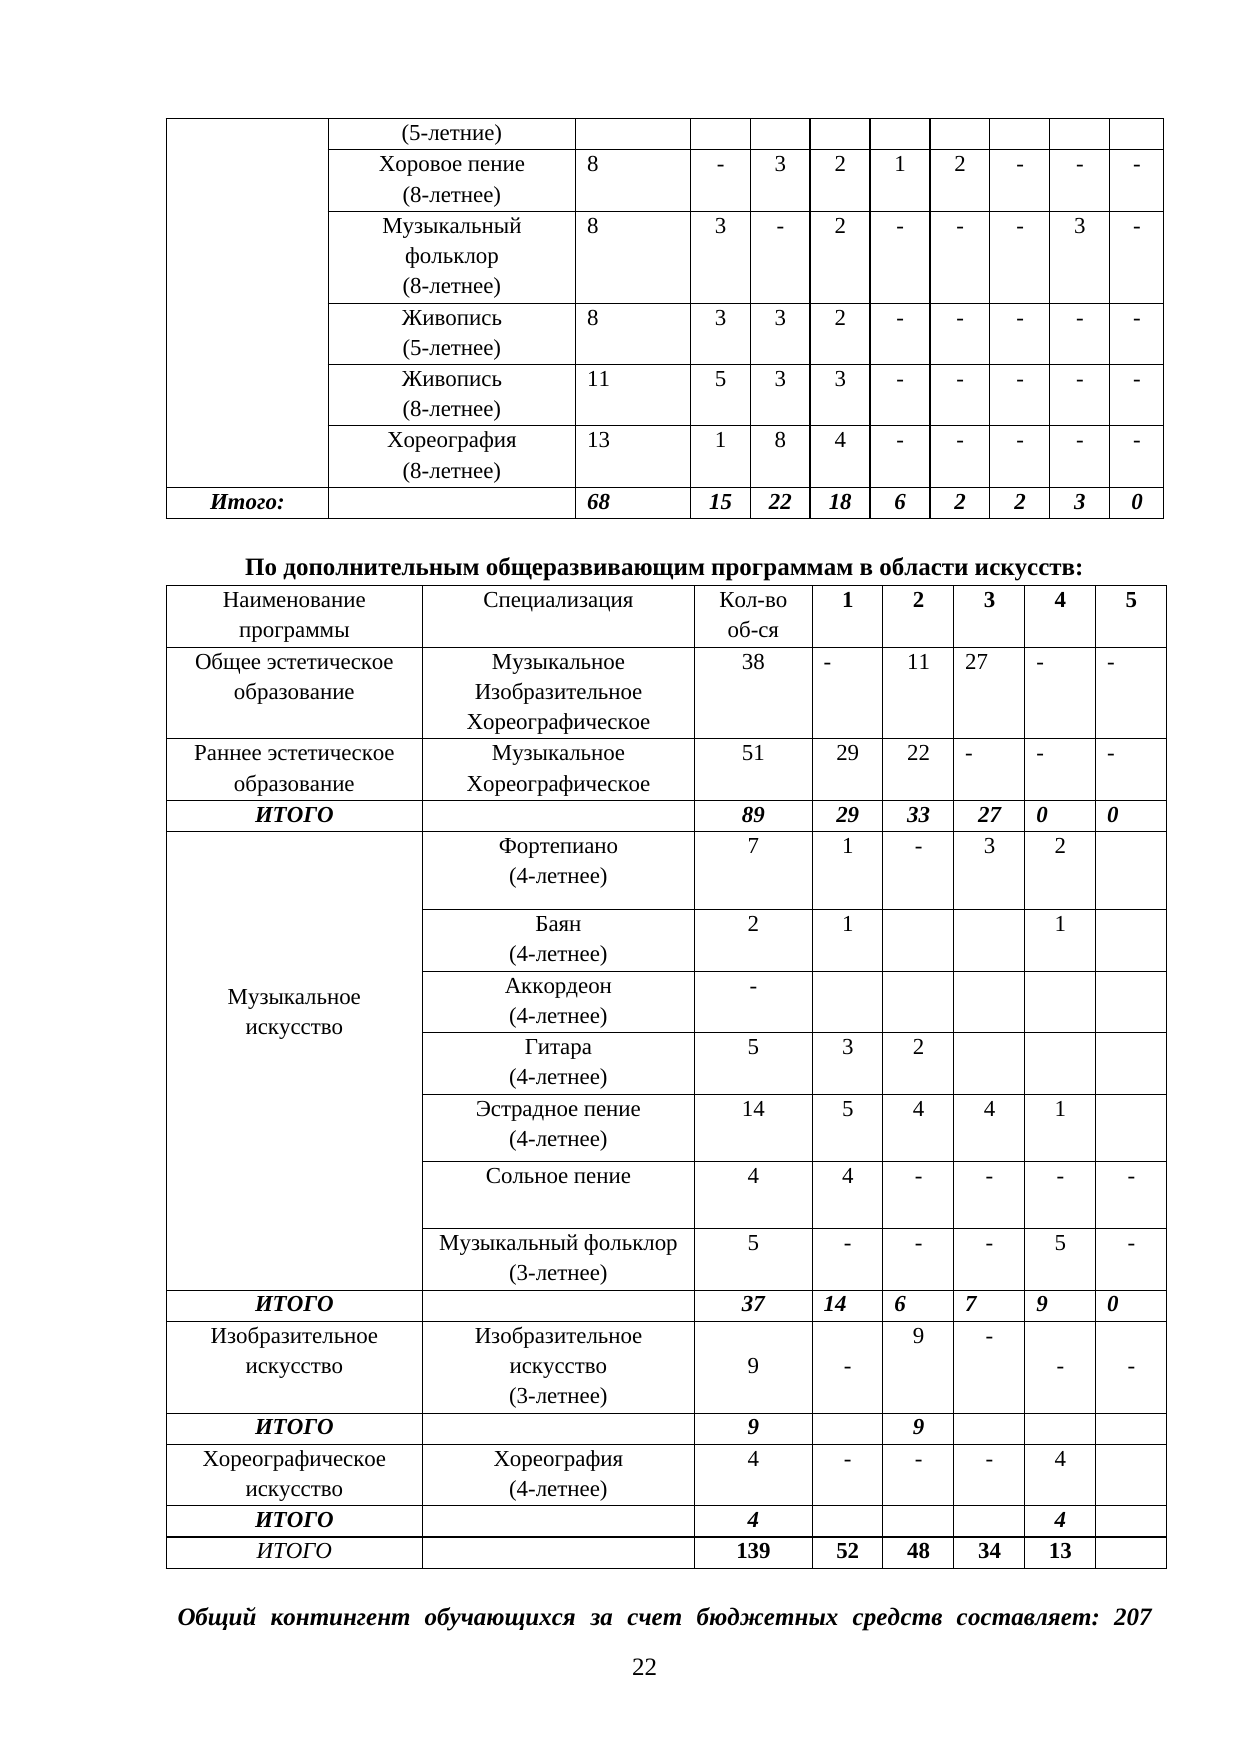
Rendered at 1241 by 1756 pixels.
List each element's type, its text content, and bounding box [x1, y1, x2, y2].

table_cell - [813, 648, 882, 738]
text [177, 1602, 1152, 1630]
table_cell 48 [883, 1538, 953, 1568]
table_cell Живопись (8-летнее) [329, 365, 575, 425]
table_cell 14 [813, 1291, 882, 1321]
table_cell - [1050, 365, 1109, 425]
table_cell 89 [695, 801, 812, 831]
table_cell [813, 1414, 882, 1444]
table_cell [1096, 832, 1166, 909]
table_cell - [1110, 119, 1163, 149]
table_cell - [931, 212, 989, 302]
table_cell 27 [954, 801, 1024, 831]
table_cell - [1025, 1322, 1095, 1412]
table_cell 8 [576, 150, 690, 211]
table_cell - [1096, 1322, 1166, 1412]
table_cell - [691, 119, 750, 149]
table_cell 5 [691, 365, 750, 425]
table_cell - [1110, 365, 1163, 425]
table_cell ИТОГО [167, 1538, 422, 1568]
table_cell - [883, 1162, 953, 1228]
table_cell 7 [954, 1291, 1024, 1321]
table_cell - [1025, 739, 1095, 800]
table_cell - [871, 426, 929, 487]
table_cell Музыкальное искусство [167, 832, 422, 1289]
table_cell - [883, 1445, 953, 1505]
table_cell Музыкальный фольклор (8-летнее) [329, 212, 575, 302]
table_cell 9 [695, 1414, 812, 1444]
table_cell - [883, 1229, 953, 1289]
table_cell 3 [751, 304, 809, 364]
table_cell 22 [883, 739, 953, 800]
table_cell 3 [751, 150, 809, 211]
table_cell 0 [1096, 1291, 1166, 1321]
table_cell - [691, 150, 750, 211]
table_cell 4 [811, 426, 869, 487]
table_cell - [1110, 212, 1163, 302]
table_cell - [1096, 1162, 1166, 1228]
table_cell [1096, 1033, 1166, 1094]
table_cell 0 [1110, 488, 1163, 518]
table_cell - [954, 739, 1024, 800]
table_cell 4 [695, 1445, 812, 1505]
table_cell 34 [954, 1538, 1024, 1568]
table_cell 37 [695, 1291, 812, 1321]
table_cell 33 [883, 801, 953, 831]
table_cell ИТОГО [167, 801, 422, 831]
table_header Кол-во об-ся [695, 586, 812, 647]
table_cell [1096, 1095, 1166, 1161]
table_cell 1 [691, 426, 750, 487]
table_header 1 [813, 586, 882, 647]
table_cell - [751, 119, 809, 149]
table_cell 22 [751, 488, 809, 518]
table_cell - [954, 1445, 1024, 1505]
table_cell 11 [576, 365, 690, 425]
table_cell Музыкальное Изобразительное Хореографическое [423, 648, 694, 738]
table_cell Эстрадное пение (4-летнее) [423, 1095, 694, 1161]
table_cell 1 [1025, 910, 1095, 971]
table_cell [423, 1414, 694, 1444]
table_cell - [1096, 739, 1166, 800]
table_cell 29 [813, 739, 882, 800]
table_cell 4 [813, 1162, 882, 1228]
table_cell 11 [883, 648, 953, 738]
table_cell - [1096, 648, 1166, 738]
table_cell 5 [813, 1095, 882, 1161]
table_cell Музыкальное Хореографическое [423, 739, 694, 800]
table_cell 1 [813, 832, 882, 909]
table_cell 5 [1025, 1229, 1095, 1289]
table_cell 68 [576, 488, 690, 518]
table_cell - [990, 365, 1049, 425]
table_cell [423, 1291, 694, 1321]
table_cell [329, 119, 575, 149]
table_cell 1 [813, 910, 882, 971]
table_cell Баян (4-летнее) [423, 910, 694, 971]
table_cell 0 [1096, 801, 1166, 831]
table_cell 27 [954, 648, 1024, 738]
table_cell - [1025, 1162, 1095, 1228]
table_cell - [931, 365, 989, 425]
table_header 2 [883, 586, 953, 647]
table_cell 2 [811, 304, 869, 364]
table_cell 2 [990, 488, 1049, 518]
table_cell 3 [813, 1033, 882, 1094]
table_cell 9 [1025, 1291, 1095, 1321]
table_cell Изобразительное искусство [167, 1322, 422, 1412]
table_cell Итого: [167, 488, 328, 518]
table_cell Гитара (4-летнее) [423, 1033, 694, 1094]
table_cell - [1050, 304, 1109, 364]
table_cell - [811, 119, 869, 149]
table_header 3 [954, 586, 1024, 647]
table_cell 13 [1025, 1538, 1095, 1568]
table_cell Аккордеон (4-летнее) [423, 972, 694, 1032]
table_cell 18 [811, 488, 869, 518]
table_cell [954, 910, 1024, 971]
table_cell 4 [1025, 1506, 1095, 1536]
table_cell 52 [813, 1538, 882, 1568]
table_cell Музыкальный фольклор (3-летнее) [423, 1229, 694, 1289]
table_cell 4 [695, 1162, 812, 1228]
table_cell Фортепиано (4-летнее) [423, 832, 694, 909]
table_cell [423, 1506, 694, 1536]
table_cell 14 [695, 1095, 812, 1161]
table_cell 8 [751, 426, 809, 487]
table_cell 2 [931, 488, 989, 518]
table_cell 3 [751, 365, 809, 425]
table_cell - [931, 304, 989, 364]
table_header 5 [1096, 586, 1166, 647]
table_cell [1025, 1033, 1095, 1094]
table_cell ИТОГО [167, 1506, 422, 1536]
table_cell 29 [813, 801, 882, 831]
table_cell - [990, 150, 1049, 211]
table_cell 139 [695, 1538, 812, 1568]
table_cell - [1050, 119, 1109, 149]
table_cell [329, 488, 575, 518]
table_cell [883, 1506, 953, 1536]
table_cell - [883, 832, 953, 909]
table_cell - [871, 212, 929, 302]
table_cell 2 [931, 150, 989, 211]
table_cell - [1110, 426, 1163, 487]
table_cell - [1110, 304, 1163, 364]
table_cell [423, 1538, 694, 1568]
table_cell 1 [1025, 1095, 1095, 1161]
table_cell [813, 1506, 882, 1536]
table_cell Хоровое пение (8-летнее) [329, 150, 575, 211]
table_cell Хореография (8-летнее) [329, 426, 575, 487]
table_cell - [990, 212, 1049, 302]
table_cell 4 [695, 1506, 812, 1536]
table_cell 2 [811, 150, 869, 211]
table_cell 9 [883, 1322, 953, 1412]
table_cell - [990, 119, 1049, 149]
table_cell 51 [695, 739, 812, 800]
table_cell 7 [695, 832, 812, 909]
table_cell - [813, 1445, 882, 1505]
table_cell - [954, 1162, 1024, 1228]
table_cell - [990, 426, 1049, 487]
table_cell [883, 972, 953, 1032]
table_cell [813, 972, 882, 1032]
table_cell - [931, 426, 989, 487]
table_cell 3 [1050, 212, 1109, 302]
table_cell 0 [1025, 801, 1095, 831]
table_cell - [871, 365, 929, 425]
table_cell [1096, 972, 1166, 1032]
table_cell Хореография (4-летнее) [423, 1445, 694, 1505]
table_cell [1025, 1414, 1095, 1444]
table_cell 1 [871, 150, 929, 211]
table_cell 4 [883, 1095, 953, 1161]
table_cell [423, 801, 694, 831]
table_cell [1025, 972, 1095, 1032]
table_cell 9 [883, 1414, 953, 1444]
table_cell - [813, 1229, 882, 1289]
table_cell 6 [871, 488, 929, 518]
table_cell - [1025, 648, 1095, 738]
table_cell - [813, 1322, 882, 1412]
table_cell Раннее эстетическое образование [167, 739, 422, 800]
table_cell 4 [1025, 1445, 1095, 1505]
table_cell [1096, 1506, 1166, 1536]
table_cell - [695, 972, 812, 1032]
table_cell [883, 910, 953, 971]
table_cell [954, 1414, 1024, 1444]
table_cell 3 [811, 365, 869, 425]
table_cell 3 [1050, 488, 1109, 518]
table_cell [1096, 1538, 1166, 1568]
table_cell - [1110, 150, 1163, 211]
table_cell Изобразительное искусство (3-летнее) [423, 1322, 694, 1412]
table_cell 2 [811, 212, 869, 302]
table_header Специализация [423, 586, 694, 647]
table_cell 8 [576, 212, 690, 302]
table_cell - [990, 304, 1049, 364]
table_cell - [871, 304, 929, 364]
table_cell [954, 1506, 1024, 1536]
table_cell [954, 972, 1024, 1032]
table_cell 15 [691, 488, 750, 518]
table_cell - [1050, 426, 1109, 487]
table_cell Хореографическое искусство [167, 1445, 422, 1505]
table_cell 2 [695, 910, 812, 971]
table_header 4 [1025, 586, 1095, 647]
table_cell ИТОГО [167, 1291, 422, 1321]
table_cell [1096, 1414, 1166, 1444]
table_cell - [751, 212, 809, 302]
table_cell 4 [954, 1095, 1024, 1161]
table_cell Живопись (5-летнее) [329, 304, 575, 364]
table_cell [1096, 910, 1166, 971]
table_cell 38 [695, 648, 812, 738]
table_cell - [954, 1322, 1024, 1412]
table_cell 1 [871, 119, 929, 149]
table_cell 3 [691, 304, 750, 364]
table_cell [954, 1033, 1024, 1094]
table_cell 1 [576, 119, 690, 149]
table_cell 13 [576, 426, 690, 487]
table_cell ИТОГО [167, 1414, 422, 1444]
table_cell 2 [883, 1033, 953, 1094]
table_cell Сольное пение [423, 1162, 694, 1228]
table_cell 8 [576, 304, 690, 364]
table_cell 3 [691, 212, 750, 302]
table_cell 2 [1025, 832, 1095, 909]
table_cell 5 [695, 1229, 812, 1289]
table_cell - [931, 119, 989, 149]
table_cell [1096, 1445, 1166, 1505]
table_cell 5 [695, 1033, 812, 1094]
table_cell Общее эстетическое образование [167, 648, 422, 738]
table_cell 9 [695, 1322, 812, 1412]
table_cell 6 [883, 1291, 953, 1321]
table_header Наименование программы [167, 586, 422, 647]
table_cell 3 [954, 832, 1024, 909]
text По дополнительным общеразвивающим программам в области искусств: [177, 552, 1152, 581]
table_cell - [1050, 150, 1109, 211]
table_cell - [954, 1229, 1024, 1289]
table_cell - [1096, 1229, 1166, 1289]
